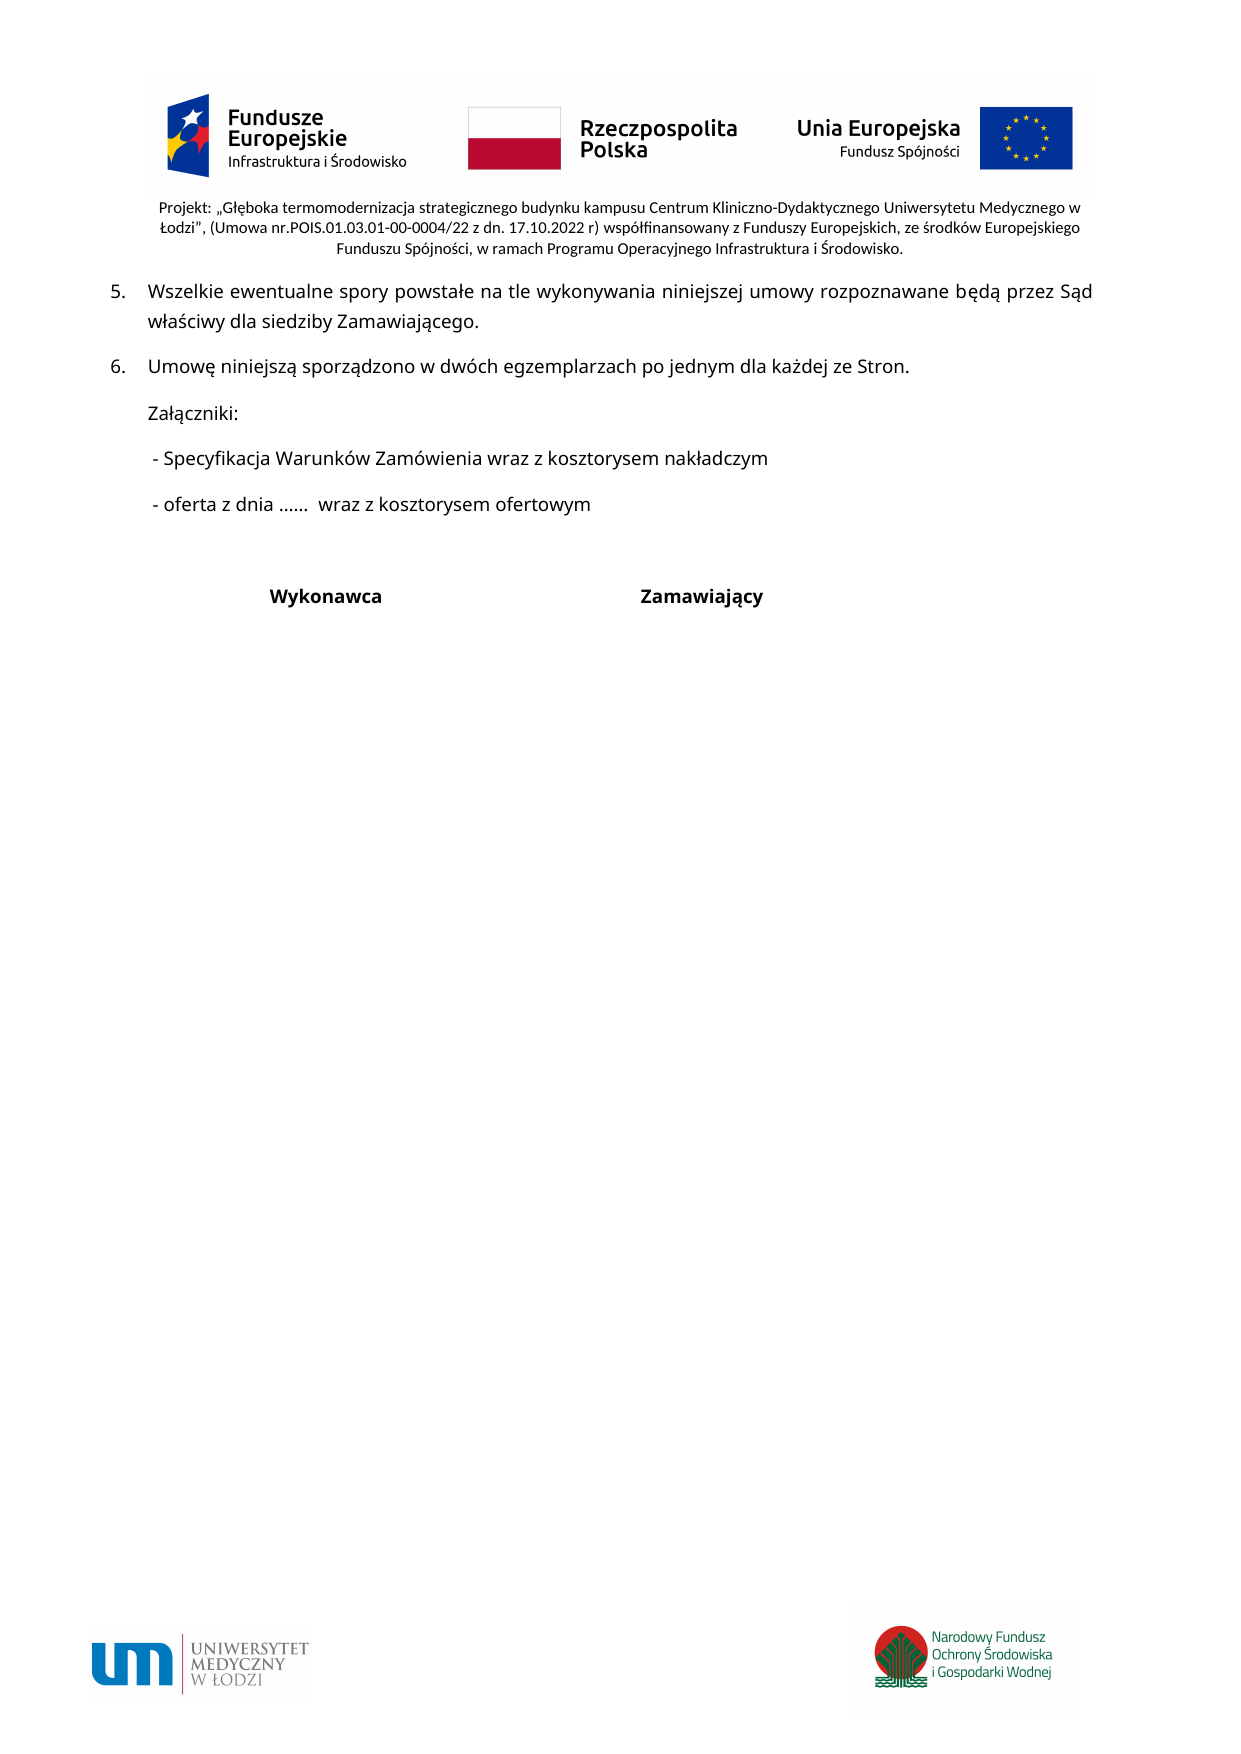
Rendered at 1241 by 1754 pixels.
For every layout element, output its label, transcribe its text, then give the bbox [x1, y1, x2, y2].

picture [848, 1600, 1079, 1714]
list Umowę niniejszą sporządzono w dwóch egzemplarzach po jednym dla każdej ze Stron. [110, 354, 1093, 379]
text Załączniki: [148, 400, 1093, 425]
picture [89, 1624, 313, 1702]
text - oferta z dnia …… wraz z kosztorysem ofertowym [148, 492, 1093, 517]
list Wszelkie ewentualne spory powstałe na tle wykonywania niniejszej umowy rozpoznawane będą przez Sąd właściwy dla siedziby Zamawiającego. [110, 279, 1093, 333]
text Wykonawca Zamawiający [148, 583, 1093, 609]
picture [147, 73, 1093, 198]
text - Specyfikacja Warunków Zamówienia wraz z kosztorysem nakładczym [148, 446, 1093, 471]
